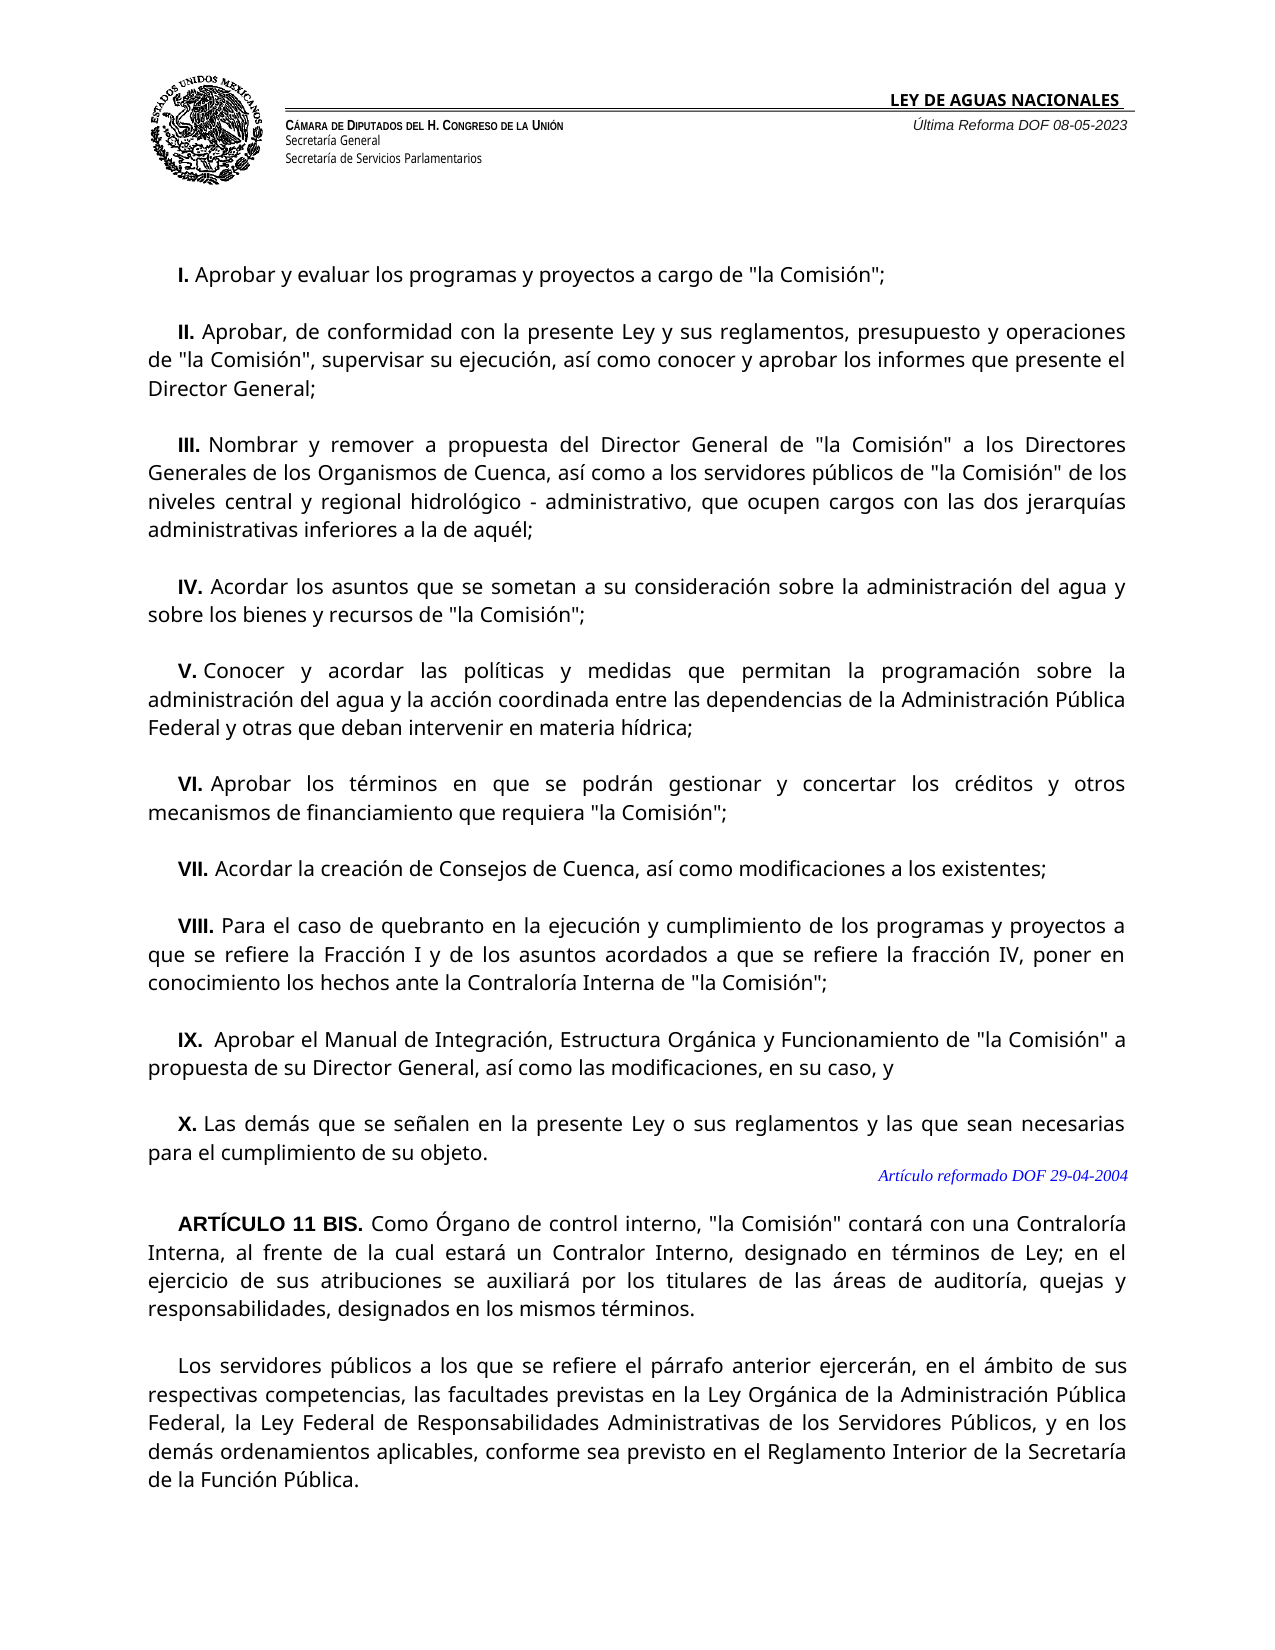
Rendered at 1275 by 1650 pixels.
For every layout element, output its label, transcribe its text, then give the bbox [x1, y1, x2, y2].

text ARTÍCULO 11 BIS. Como Órgano de control interno, "la Comisión" contará con una Contraloría Interna, al frente de la cual estará un Contralor Interno, designado en términos de Ley; en el ejercicio de sus atribuciones se auxiliará por los titulares de las áreas de auditoría, quejas y responsabilidades, designados en los mismos términos. [148, 1209, 1127, 1323]
text Artículo reformado DOF 29-04-2004 [135, 1166, 1128, 1185]
list Aprobar y evaluar los programas y proyectos a cargo de "la Comisión"; [178, 261, 1144, 289]
list Para el caso de quebranto en la ejecución y cumplimiento de los programas y proyectos a que se refiere la Fracción I y de los asuntos acordados a que se refiere la fracción IV, poner en conocimiento los hechos ante la Contraloría Interna de "la Comisión"; [148, 912, 1127, 997]
list Aprobar el Manual de Integración, Estructura Orgánica y Funcionamiento de "la Comisión" a propuesta de su Director General, así como las modificaciones, en su caso, y [148, 1025, 1127, 1082]
list Las demás que se señalen en la presente Ley o sus reglamentos y las que sean necesarias para el cumplimiento de su objeto. [148, 1109, 1127, 1166]
picture [150, 75, 263, 185]
list Acordar la creación de Consejos de Cuenca, así como modificaciones a los existentes; [178, 854, 1144, 883]
text Los servidores públicos a los que se refiere el párrafo anterior ejercerán, en el ámbito de sus respectivas competencias, las facultades previstas en la Ley Orgánica de la Administración Pública Federal, la Ley Federal de Responsabilidades Administrativas de los Servidores Públicos, y en los demás ordenamientos aplicables, conforme sea previsto en el Reglamento Interior de la Secretaría de la Función Pública. [148, 1352, 1128, 1494]
list Aprobar, de conformidad con la presente Ley y sus reglamentos, presupuesto y operaciones de "la Comisión", supervisar su ejecución, así como conocer y aprobar los informes que presente el Director General; [148, 317, 1127, 402]
list Acordar los asuntos que se sometan a su consideración sobre la administración del agua y sobre los bienes y recursos de "la Comisión"; [148, 572, 1126, 629]
list Aprobar los términos en que se podrán gestionar y concertar los créditos y otros mecanismos de financiamiento que requiera "la Comisión"; [148, 769, 1127, 826]
list Nombrar y remover a propuesta del Director General de "la Comisión" a los Directores Generales de los Organismos de Cuenca, así como a los servidores públicos de "la Comisión" de los niveles central y regional hidrológico - administrativo, que ocupen cargos con las dos jerarquías administrativas inferiores a la de aquél; [148, 430, 1127, 544]
list Conocer y acordar las políticas y medidas que permitan la programación sobre la administración del agua y la acción coordinada entre las dependencias de la Administración Pública Federal y otras que deban intervenir en materia hídrica; [148, 657, 1127, 742]
